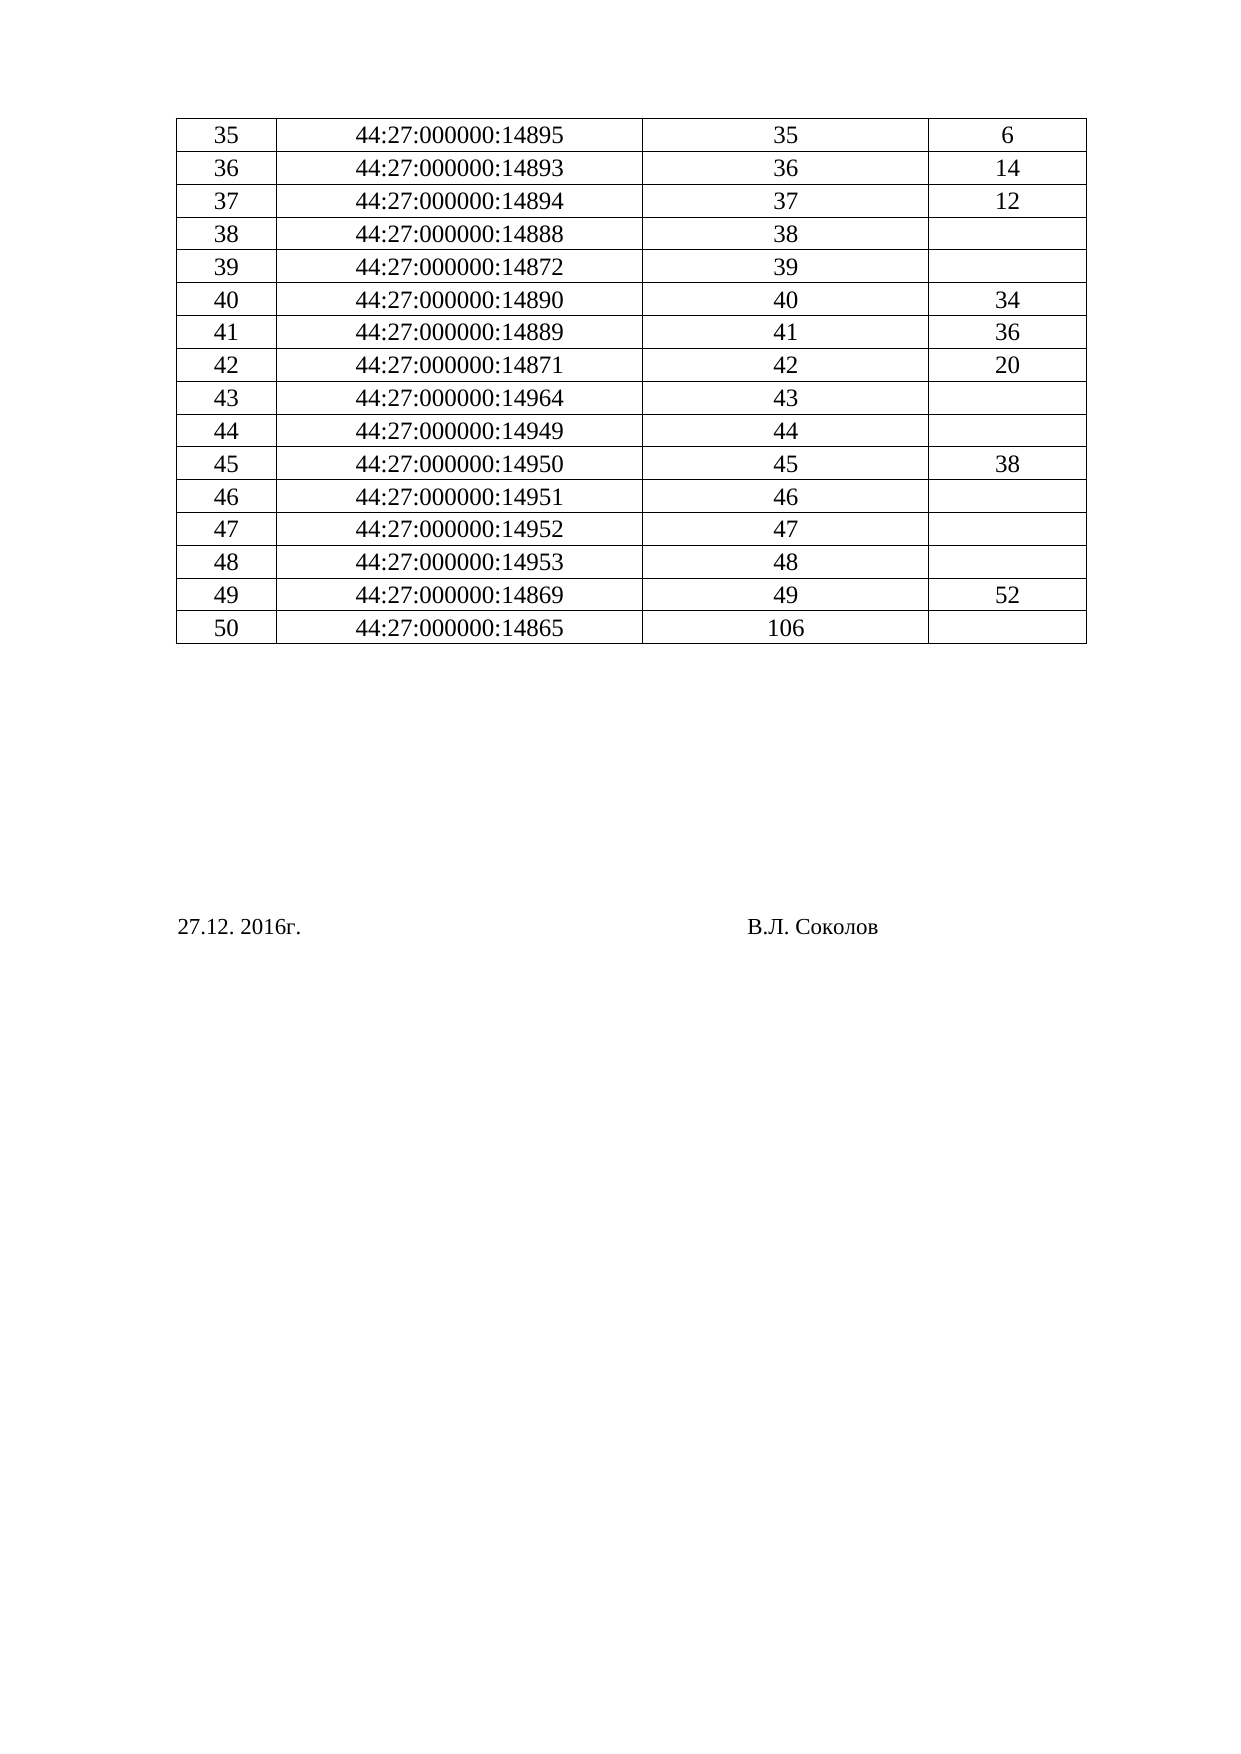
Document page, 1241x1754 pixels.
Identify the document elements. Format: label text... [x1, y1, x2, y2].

table_cell [929, 250, 1086, 282]
table_cell [929, 382, 1086, 413]
text 27.12. 2016г. В.Л. Соколов [177, 913, 1152, 940]
table_cell 36 [643, 152, 928, 184]
table_cell 49 [643, 579, 928, 610]
table_cell 44:27:000000:14953 [277, 546, 642, 577]
table_cell [929, 415, 1086, 446]
table_cell 44:27:000000:14872 [277, 250, 642, 282]
table_cell 44 [177, 415, 276, 446]
table_cell 37 [643, 185, 928, 217]
table_cell 48 [177, 546, 276, 577]
table_cell 44:27:000000:14894 [277, 185, 642, 217]
table_cell 39 [643, 250, 928, 282]
table_cell 44:27:000000:14895 [277, 119, 642, 151]
table_cell 44:27:000000:14888 [277, 218, 642, 249]
table_cell 44:27:000000:14893 [277, 152, 642, 184]
table_cell 42 [643, 349, 928, 381]
table_cell 46 [643, 480, 928, 512]
table_cell 44 [643, 415, 928, 446]
table_cell 35 [643, 119, 928, 151]
table_cell 46 [177, 480, 276, 512]
table_cell 14 [929, 152, 1086, 184]
table_cell 47 [177, 513, 276, 545]
table_cell 39 [177, 250, 276, 282]
table_cell 40 [643, 283, 928, 315]
table_cell 12 [929, 185, 1086, 217]
table_cell 41 [177, 316, 276, 348]
table_cell 44:27:000000:14889 [277, 316, 642, 348]
table_cell 20 [929, 349, 1086, 381]
table_cell 44:27:000000:14951 [277, 480, 642, 512]
table_cell 43 [177, 382, 276, 413]
table_cell 36 [177, 152, 276, 184]
table_cell 44:27:000000:14950 [277, 447, 642, 479]
table_cell 44:27:000000:14865 [277, 611, 642, 643]
table_cell 52 [929, 579, 1086, 610]
table_cell 45 [177, 447, 276, 479]
table_cell 44:27:000000:14964 [277, 382, 642, 413]
table_cell 38 [643, 218, 928, 249]
table_cell 48 [643, 546, 928, 577]
table_cell 43 [643, 382, 928, 413]
table_cell 47 [643, 513, 928, 545]
table_cell 36 [929, 316, 1086, 348]
table_cell 45 [643, 447, 928, 479]
table_cell 37 [177, 185, 276, 217]
table_cell 42 [177, 349, 276, 381]
table_cell [929, 513, 1086, 545]
table_cell [929, 480, 1086, 512]
table_cell 35 [177, 119, 276, 151]
table_cell 44:27:000000:14949 [277, 415, 642, 446]
table_cell 40 [177, 283, 276, 315]
table_cell 34 [929, 283, 1086, 315]
table_cell 44:27:000000:14952 [277, 513, 642, 545]
table_cell 106 [643, 611, 928, 643]
table_cell 6 [929, 119, 1086, 151]
table_cell 44:27:000000:14869 [277, 579, 642, 610]
table_cell 44:27:000000:14871 [277, 349, 642, 381]
table_cell 41 [643, 316, 928, 348]
table_cell [929, 611, 1086, 643]
table_cell 38 [177, 218, 276, 249]
table_cell 38 [929, 447, 1086, 479]
table_cell 50 [177, 611, 276, 643]
table_cell 49 [177, 579, 276, 610]
table_cell [929, 546, 1086, 577]
table_cell [929, 218, 1086, 249]
table_cell 44:27:000000:14890 [277, 283, 642, 315]
